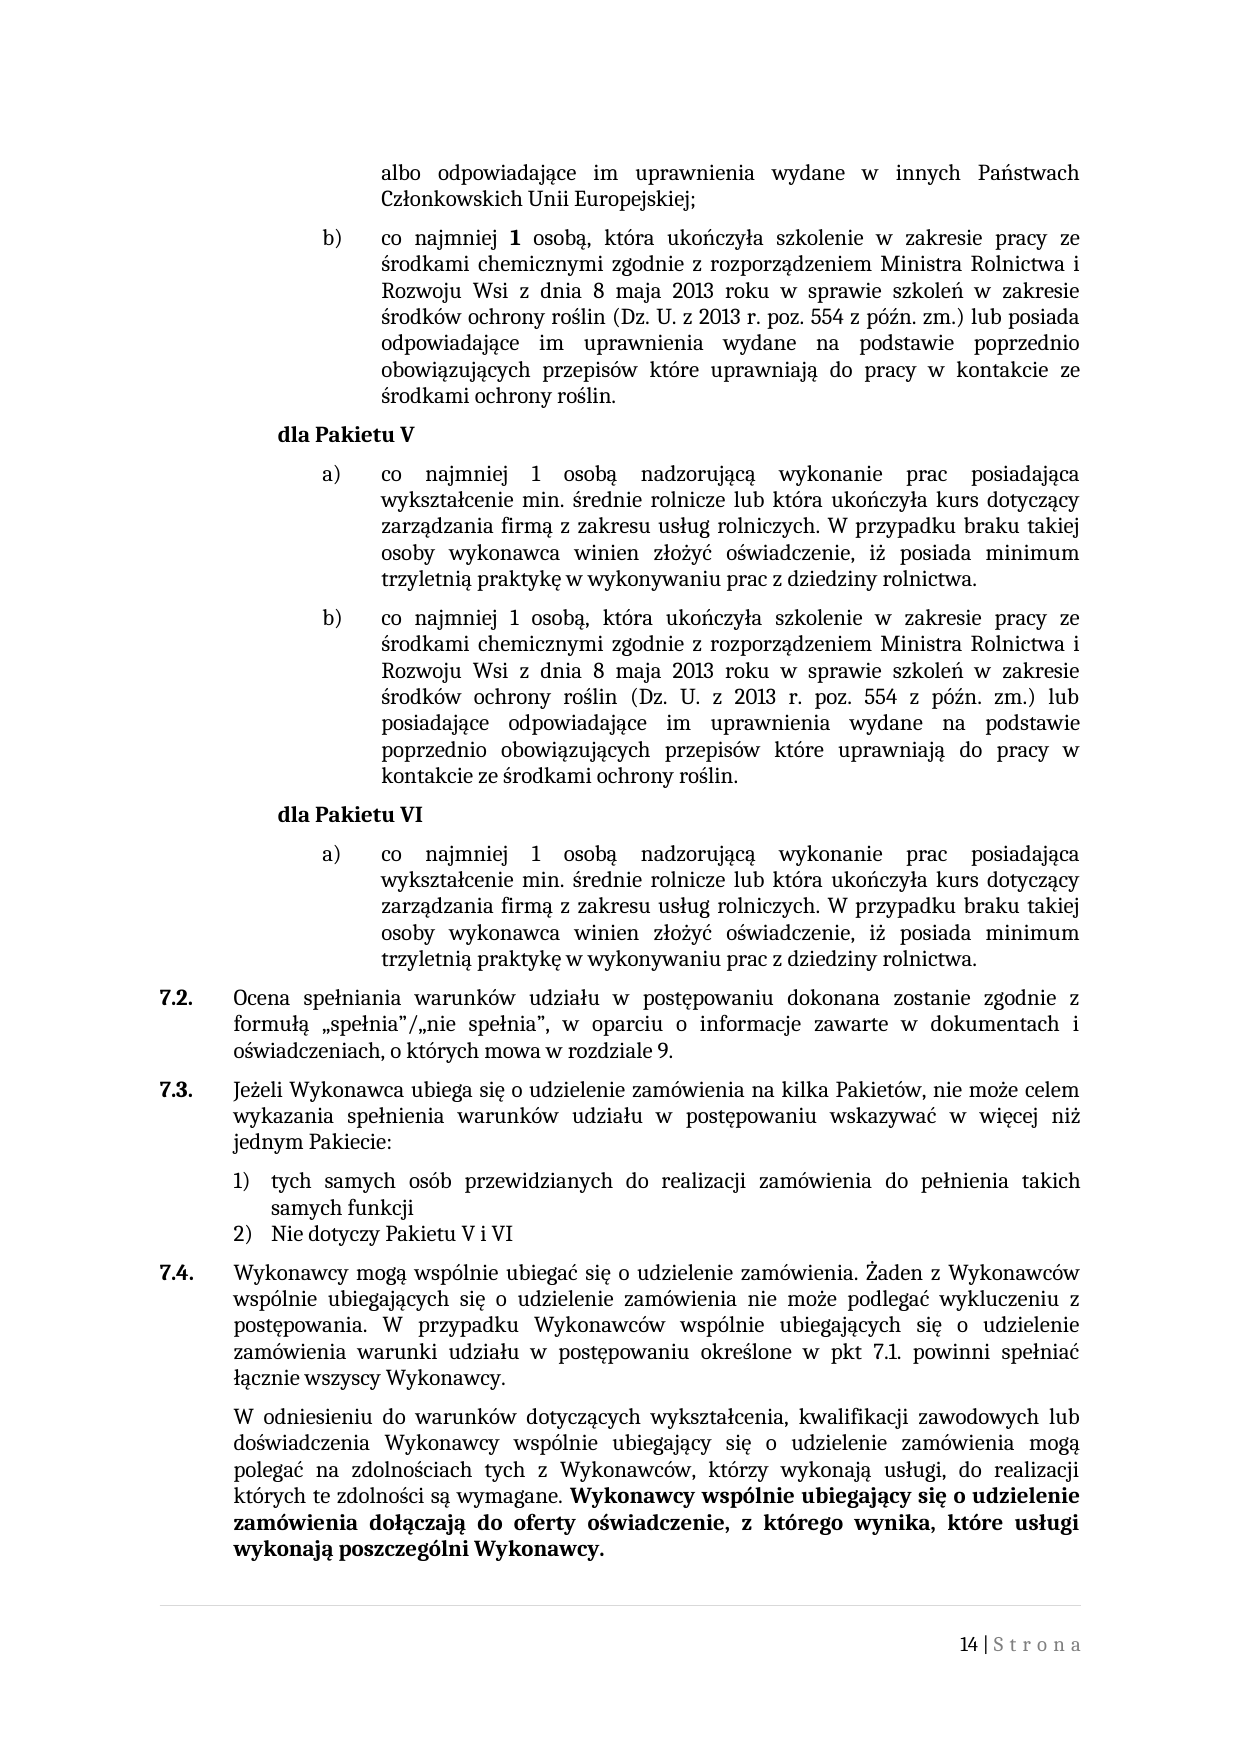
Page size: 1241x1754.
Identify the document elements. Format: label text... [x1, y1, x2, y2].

text W odniesieniu do warunków dotyczących wykształcenia, kwalifikacji zawodowych lub doświadczenia Wykonawcy wspólnie ubiegający się o udzielenie zamówienia mogą polegać na zdolnościach tych z Wykonawców, którzy wykonają usługi, do realizacji których te zdolności są wymagane. Wykonawcy wspólnie ubiegający się o udzielenie zamówienia dołączają do oferty oświadczenie, z którego wynika, które usługi wykonają poszczególni Wykonawcy. [233, 1404, 1081, 1562]
list Nie dotyczy Pakietu V i VI [233, 1221, 1081, 1247]
text dla Pakietu VI [278, 802, 1081, 828]
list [322, 159, 1081, 212]
list tych samych osób przewidzianych do realizacji zamówienia do pełnienia takich samych funkcji [233, 1168, 1081, 1221]
text a) co najmniej 1 osobą nadzorującą wykonanie prac posiadająca wykształcenie min. średnie rolnicze lub która ukończyła kurs dotyczący zarządzania firmą z zakresu usług rolniczych. W przypadku braku takiej osoby wykonawca winien złożyć oświadczenie, iż posiada minimum trzyletnią praktykę w wykonywaniu prac z dziedziny rolnictwa. [322, 461, 1081, 592]
text 7.3. Jeżeli Wykonawca ubiega się o udzielenie zamówienia na kilka Pakietów, nie może celem wykazania spełnienia warunków udziału w postępowaniu wskazywać w więcej niż jednym Pakiecie: [159, 1076, 1081, 1156]
text 7.2. Ocena spełniania warunków udziału w postępowaniu dokonana zostanie zgodnie z formułą „spełnia”/„nie spełnia”, w oparciu o informacje zawarte w dokumentach i oświadczeniach, o których mowa w rozdziale 9. [159, 985, 1081, 1064]
text 7.4. Wykonawcy mogą wspólnie ubiegać się o udzielenie zamówienia. Żaden z Wykonawców wspólnie ubiegających się o udzielenie zamówienia nie może podlegać wykluczeniu z postępowania. W przypadku Wykonawców wspólnie ubiegających się o udzielenie zamówienia warunki udziału w postępowaniu określone w pkt 7.1. powinni spełniać łącznie wszyscy Wykonawcy. [159, 1259, 1081, 1391]
text a) co najmniej 1 osobą nadzorującą wykonanie prac posiadająca wykształcenie min. średnie rolnicze lub która ukończyła kurs dotyczący zarządzania firmą z zakresu usług rolniczych. W przypadku braku takiej osoby wykonawca winien złożyć oświadczenie, iż posiada minimum trzyletnią praktykę w wykonywaniu prac z dziedziny rolnictwa. [322, 841, 1081, 972]
text dla Pakietu V [278, 422, 1081, 448]
text b) co najmniej 1 osobą, która ukończyła szkolenie w zakresie pracy ze środkami chemicznymi zgodnie z rozporządzeniem Ministra Rolnictwa i Rozwoju Wsi z dnia 8 maja 2013 roku w sprawie szkoleń w zakresie środków ochrony roślin (Dz. U. z 2013 r. poz. 554 z późn. zm.) lub posiadające odpowiadające im uprawnienia wydane na podstawie poprzednio obowiązujących przepisów które uprawniają do pracy w kontakcie ze środkami ochrony roślin. [322, 605, 1081, 789]
